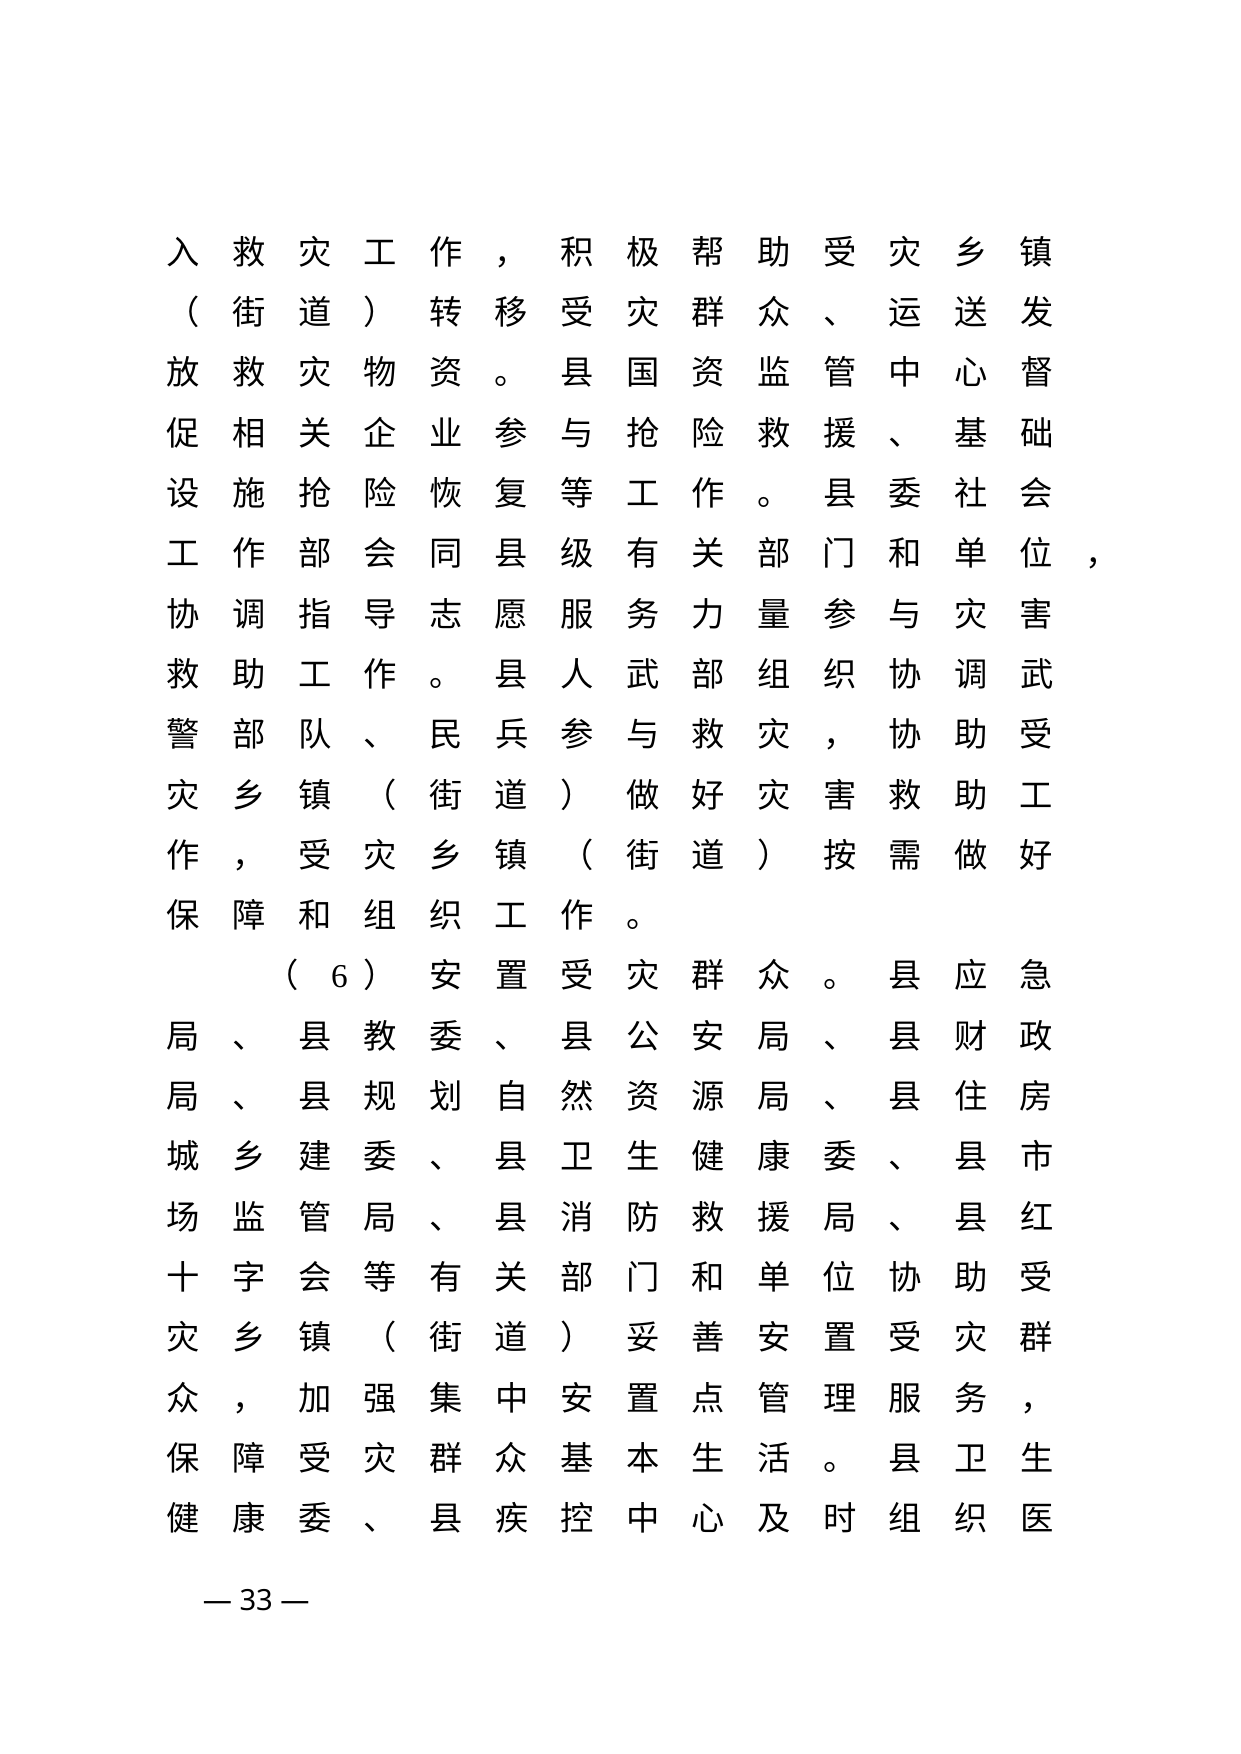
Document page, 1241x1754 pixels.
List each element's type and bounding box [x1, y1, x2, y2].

text [167, 943, 1085, 1546]
text [167, 219, 1085, 943]
